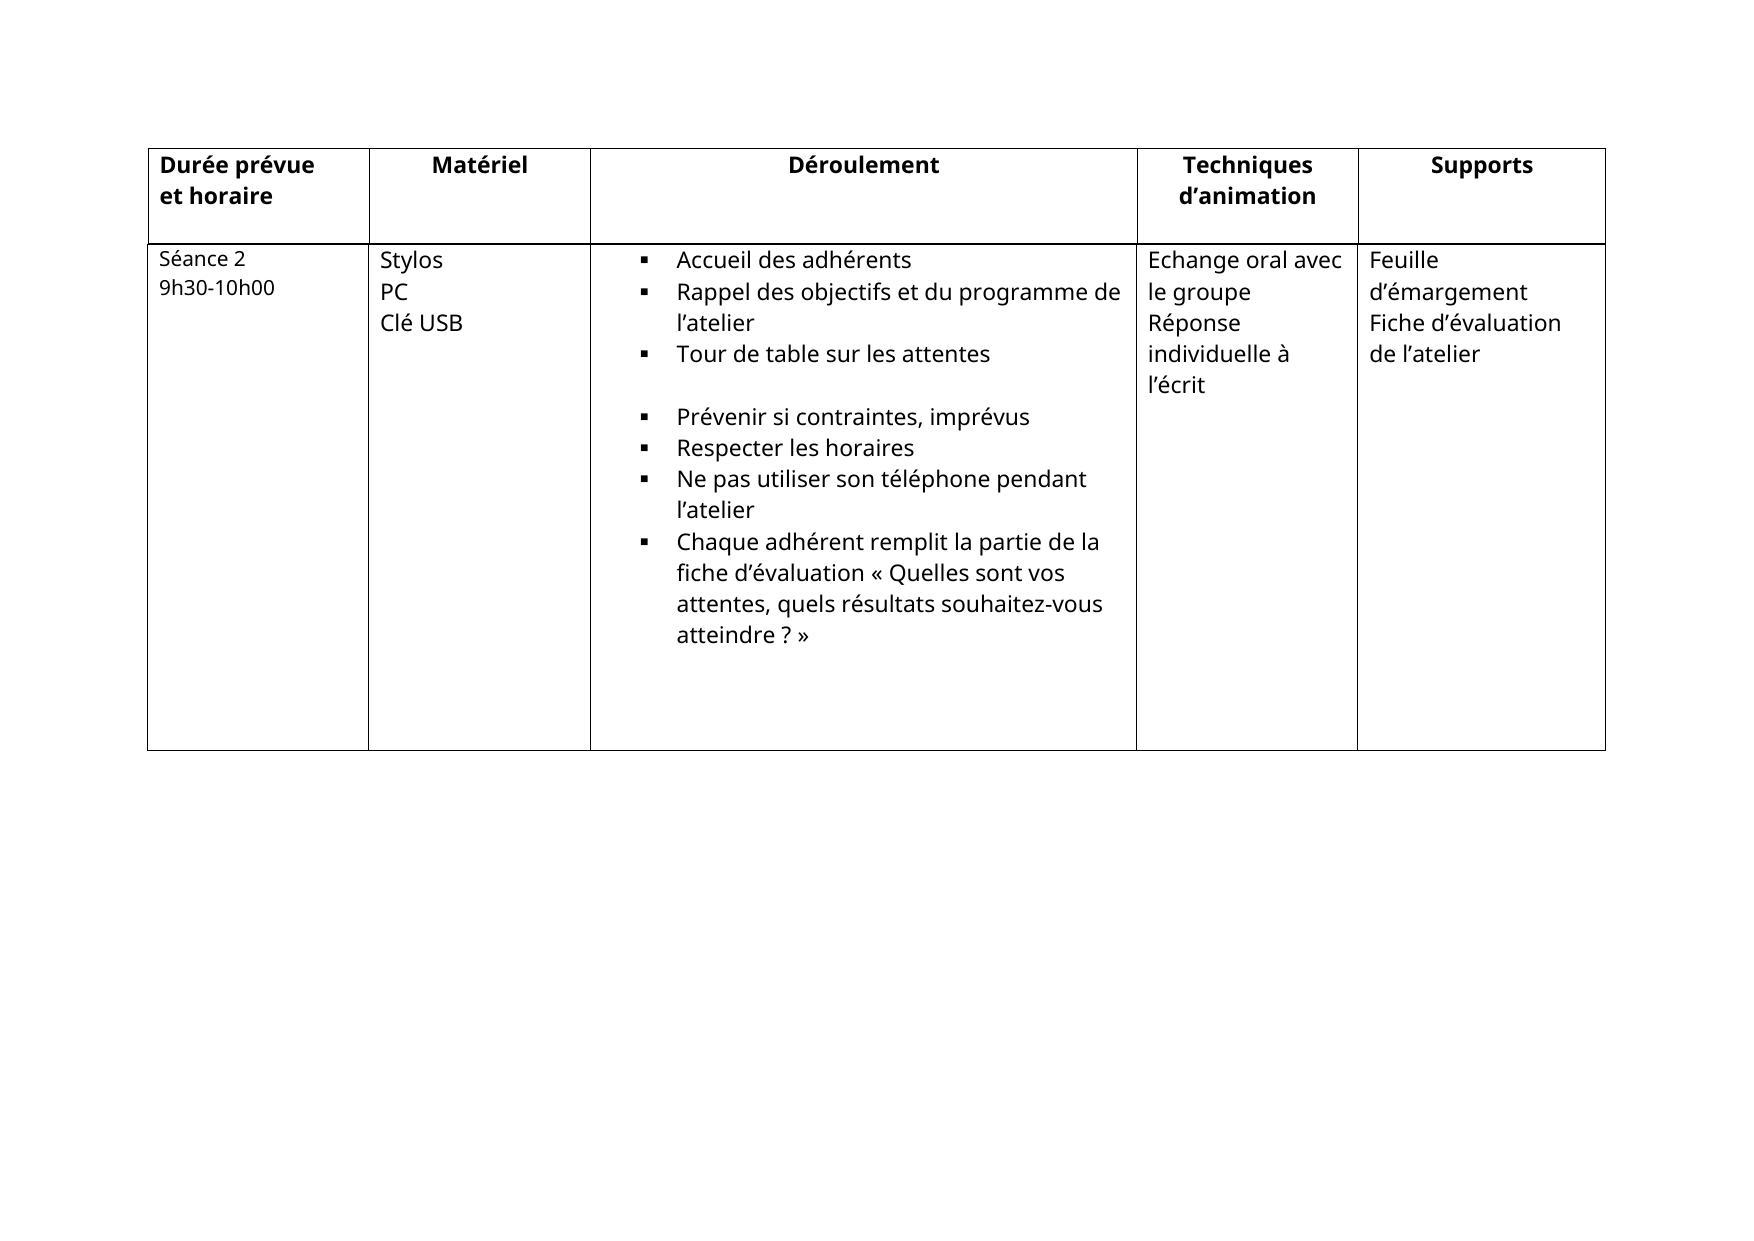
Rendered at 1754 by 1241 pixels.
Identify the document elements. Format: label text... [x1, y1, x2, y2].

table_cell Techniques d’animation [1138, 149, 1358, 242]
table_header Accueil des adhérents Rappel des objectifs et du programme de l’atelier Tour de table sur les attentes Prévenir si contraintes, imprévus Respecter les horaires Ne pas utiliser son téléphone pendant l’atelier Chaque adhérent remplit la partie de la fiche d’évaluation « Quelles sont vos attentes, quels résultats souhaitez-vous atteindre ? » [591, 245, 1136, 750]
table_header Séance 2 9h30-10h00 [148, 245, 368, 750]
table_header Echange oral avec le groupe Réponse individuelle à l’écrit [1137, 245, 1357, 750]
table_cell Déroulement [591, 149, 1137, 242]
table_header Feuille d’émargement Fiche d’évaluation de l’atelier [1358, 245, 1605, 750]
table_cell Supports [1359, 149, 1605, 242]
table_header Stylos PC Clé USB [369, 245, 590, 750]
table_cell Durée prévue et horaire [149, 149, 369, 242]
table_cell Matériel [370, 149, 590, 242]
